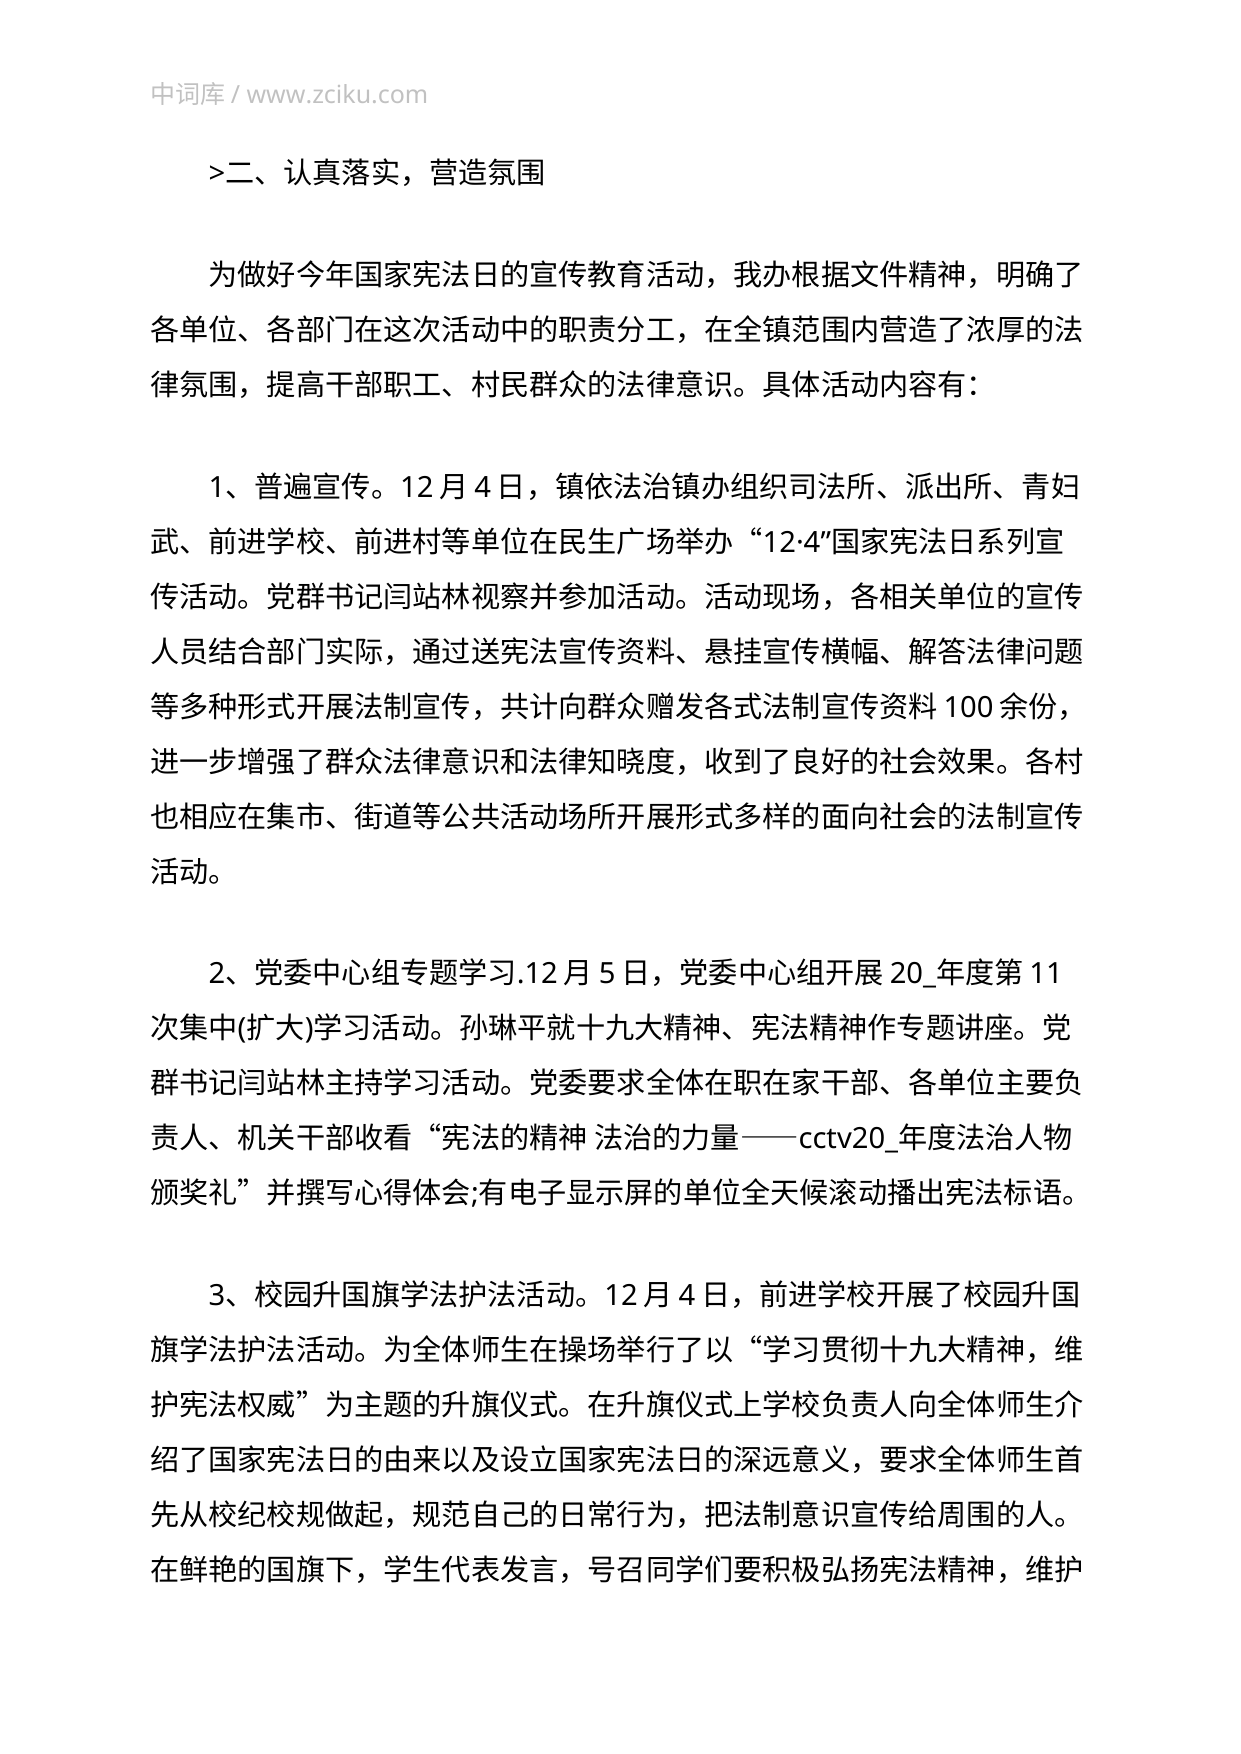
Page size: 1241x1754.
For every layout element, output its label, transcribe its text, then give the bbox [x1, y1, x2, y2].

text 1、普遍宣传。12月4日，镇依法治镇办组织司法所、派出所、青妇武、前进学校、前进村等单位在民生广场举办“12·4”国家宪法日系列宣传活动。党群书记闫站林视察并参加活动。活动现场，各相关单位的宣传人员结合部门实际，通过送宪法宣传资料、悬挂宣传横幅、解答法律问题等多种形式开展法制宣传，共计向群众赠发各式法制宣传资料100余份，进一步增强了群众法律意识和法律知晓度，收到了良好的社会效果。各村也相应在集市、街道等公共活动场所开展形式多样的面向社会的法制宣传活动。 [150, 463, 1090, 890]
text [150, 1272, 1090, 1589]
text >二、认真落实，营造氛围 [150, 150, 1090, 192]
text 为做好今年国家宪法日的宣传教育活动，我办根据文件精神，明确了各单位、各部门在这次活动中的职责分工，在全镇范围内营造了浓厚的法律氛围，提高干部职工、村民群众的法律意识。具体活动内容有： [150, 252, 1090, 404]
text 2、党委中心组专题学习.12月5日，党委中心组开展20_年度第11次集中(扩大)学习活动。孙琳平就十九大精神、宪法精神作专题讲座。党群书记闫站林主持学习活动。党委要求全体在职在家干部、各单位主要负责人、机关干部收看“宪法的精神 法治的力量——cctv20_年度法治人物颁奖礼”并撰写心得体会;有电子显示屏的单位全天候滚动播出宪法标语。 [150, 950, 1090, 1212]
